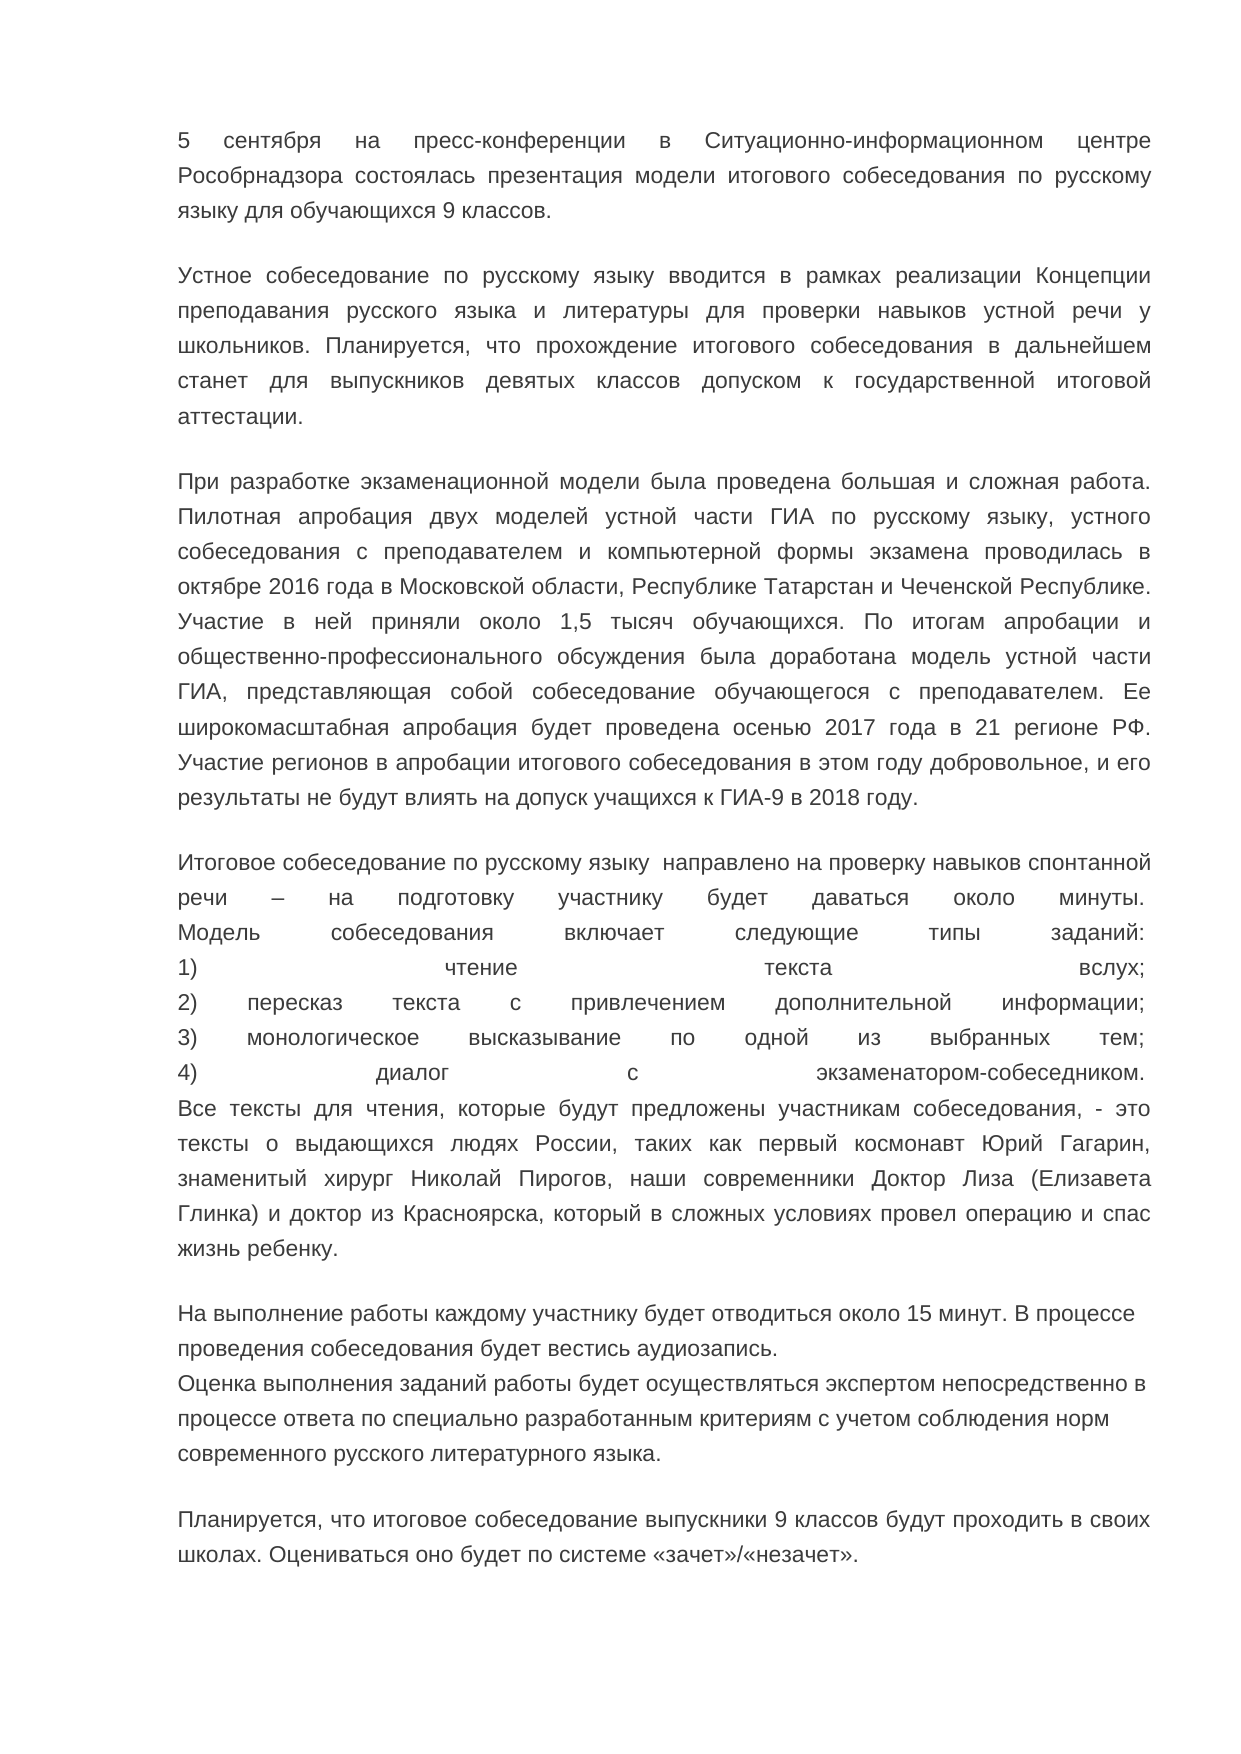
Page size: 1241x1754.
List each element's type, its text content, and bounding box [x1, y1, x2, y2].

text Планируется, что итоговое собеседование выпускники 9 классов будут проходить в своих школах. Оцениваться оно будет по системе «зачет»/«незачет». [177, 1497, 1152, 1567]
text Итоговое собеседование по русскому языку направлено на проверку навыков спонтанной речи – на подготовку участнику будет даваться около минуты. Модель собеседования включает следующие типы заданий: 1) чтение текста вслух; 2) пересказ текста с привлечением дополнительной информации; 3) монологическое высказывание по одной из выбранных тем; 4) диалог с экзаменатором-собеседником. Все тексты для чтения, которые будут предложены участникам собеседования, - это тексты о выдающихся людях России, таких как первый космонавт Юрий Гагарин, знаменитый хирург Николай Пирогов, наши современники Доктор Лиза (Елизавета Глинка) и доктор из Красноярска, который в сложных условиях провел операцию и спас жизнь ребенку. [177, 840, 1152, 1261]
text Устное собеседование по русскому языку вводится в рамках реализации Концепции преподавания русского языка и литературы для проверки навыков устной речи у школьников. Планируется, что прохождение итогового собеседования в дальнейшем станет для выпускников девятых классов допуском к государственной итоговой аттестации. [177, 253, 1152, 429]
text 5 сентября на пресс-конференции в Ситуационно-информационном центре Рособрнадзора состоялась презентация модели итогового собеседования по русскому языку для обучающихся 9 классов. [177, 118, 1152, 223]
text На выполнение работы каждому участнику будет отводиться около 15 минут. В процессе проведения собеседования будет вестись аудиозапись. Оценка выполнения заданий работы будет осуществляться экспертом непосредственно в процессе ответа по специально разработанным критериям с учетом соблюдения норм современного русского литературного языка. [177, 1291, 1152, 1467]
text При разработке экзаменационной модели была проведена большая и сложная работа. Пилотная апробация двух моделей устной части ГИА по русскому языку, устного собеседования с преподавателем и компьютерной формы экзамена проводилась в октябре 2016 года в Московской области, Республике Татарстан и Чеченской Республике. Участие в ней приняли около 1,5 тысяч обучающихся. По итогам апробации и общественно-профессионального обсуждения была доработана модель устной части ГИА, представляющая собой собеседование обучающегося с преподавателем. Ее широкомасштабная апробация будет проведена осенью 2017 года в 21 регионе РФ. Участие регионов в апробации итогового собеседования в этом году добровольное, и его результаты не будут влиять на допуск учащихся к ГИА-9 в 2018 году. [177, 459, 1152, 810]
